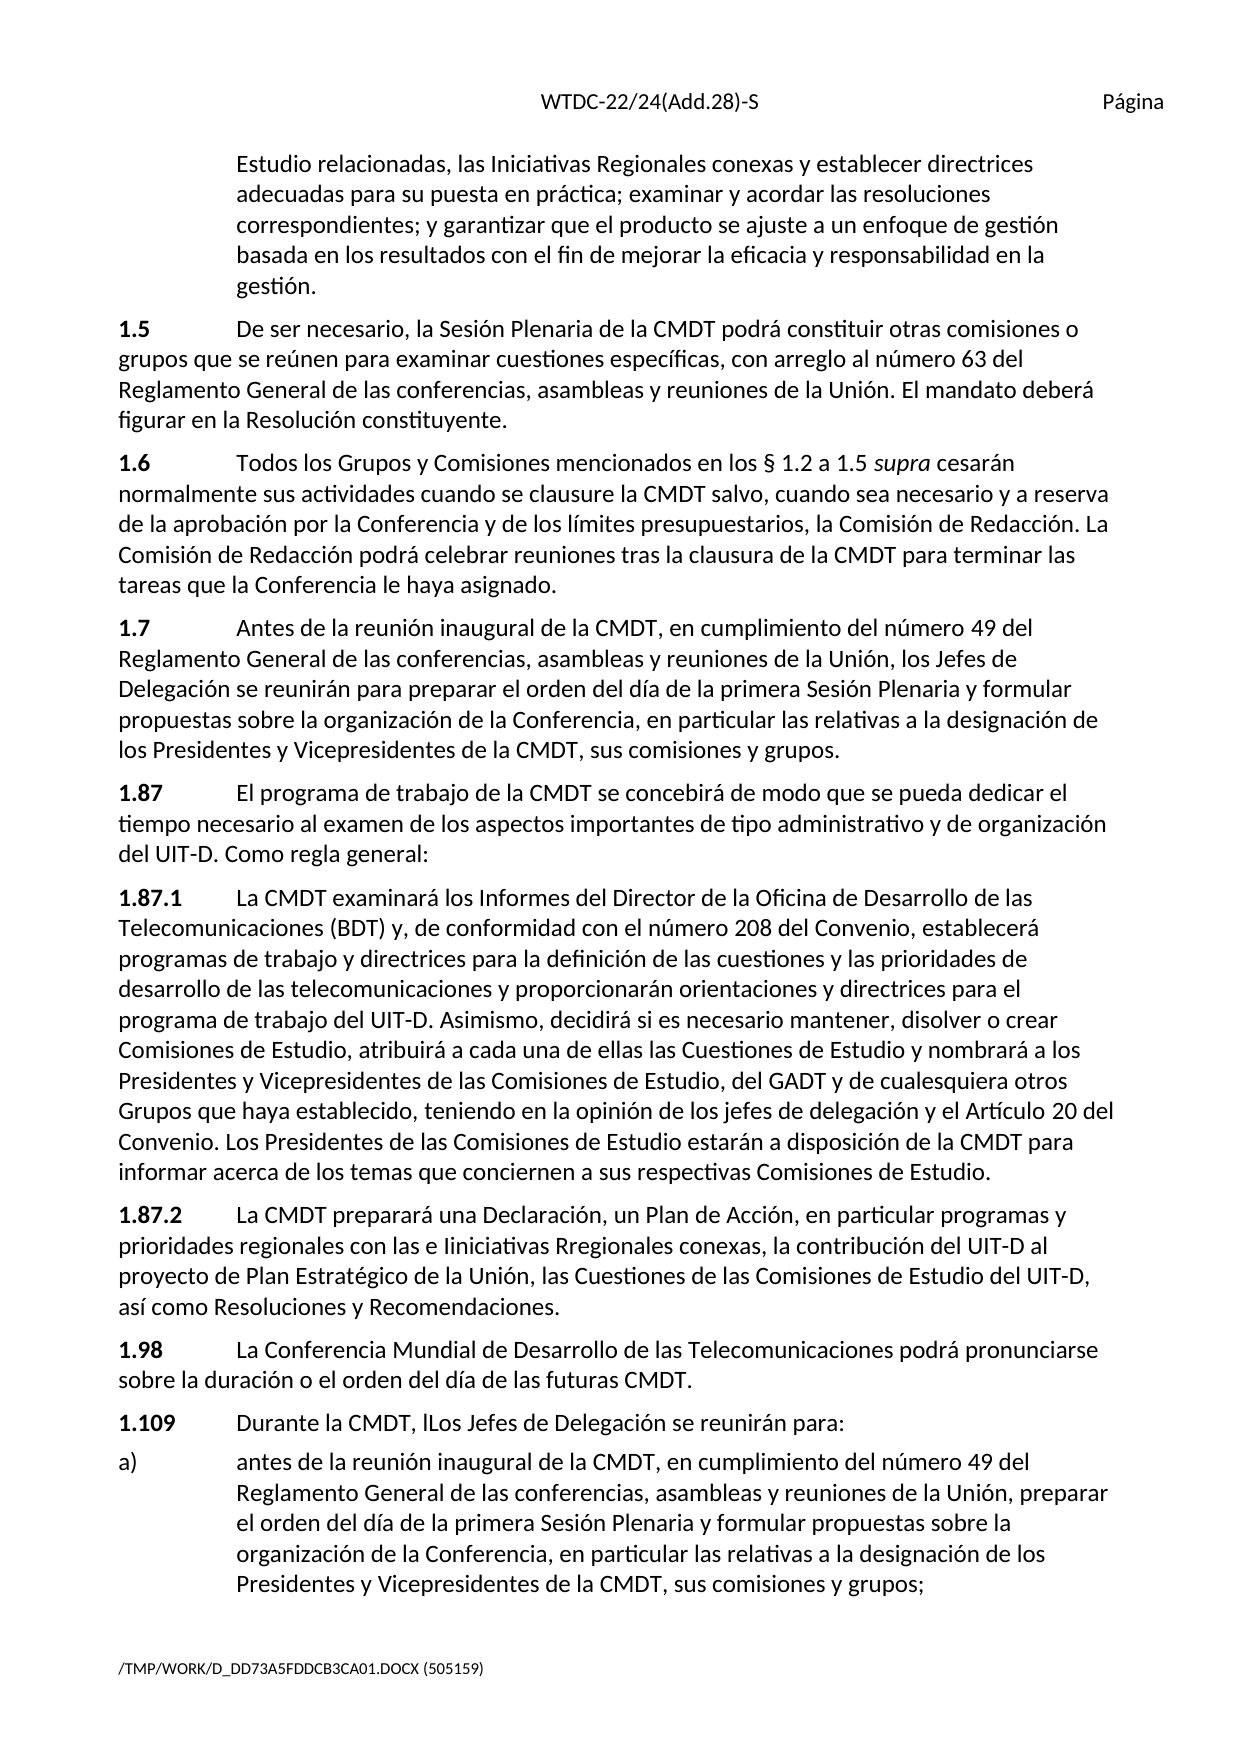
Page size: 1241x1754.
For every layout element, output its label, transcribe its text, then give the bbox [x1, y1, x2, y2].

text 1. os Jefes de Delegación se reunirán para: [118, 1407, 1122, 1438]
text 1..2 La CMDT preparará una Declaración, un Plan de Acción, en particular programas niciativas egionales, las Cuestiones de las Comisiones de Estudio del UIT-D, así como Resoluciones y Recomendaciones. [118, 1199, 1122, 1321]
text 1..1 La CMDT examinará los Informes del Director de la Oficina de Desarrollo de las Telecomunicaciones (BDT) y, de conformidad con el número 208 del Convenio, establecerá programas de trabajo y directrices para la definición de las cuestiones y las prioridades de desarrollo de las telecomunicaciones y proporcionarán orientaciones y directrices para el programa de trabajo del UIT-D. Asimismo, decidirá si es necesario mantener, disolver o crear Comisiones de Estudio, atribuirá a cada una de ellas las Cuestiones de Estudio y nombrará a los Presidentes y Vicepresidentes de las Comisiones de Estudio, del GADT y de cualesquiera otros Grupos que haya establecido, teniendo en la opinión de los jefes de delegación y el Artículo 20 del Convenio. Los Presidentes de las Comisiones de Estudio estarán a disposición de la CMDT para informar acerca de los temas que conciernen a sus respectivas Comisiones de Estudio. [118, 882, 1122, 1187]
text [118, 148, 1122, 300]
text 1.6 Todos los Grupos y Comisiones mencionados en los § 1.2 a 1.5 supra cesarán normalmente sus actividades cuando se clausure la CMDT salvo, cuando sea necesario y a reserva de la aprobación por la Conferencia y de los límites presupuestarios, la Comisión de Redacción. La Comisión de Redacción podrá celebrar reuniones tras la clausura de la CMDT para terminar las tareas que la Conferencia le haya asignado. [118, 447, 1122, 600]
text 1. El programa de trabajo de la CMDT se concebirá de modo que se pueda dedicar el tiempo necesario al examen de los aspectos importantes de tipo administrativo y de organización del UIT-D. Como regla general: [118, 778, 1122, 869]
text a) [118, 1446, 1122, 1599]
text 1.5 De ser necesario, la Sesión Plenaria de la CMDT podrá constituir otras comisiones o grupos que se reúnen para examinar cuestiones específicas, con arreglo al número 63 del Reglamento General de las conferencias, asambleas y reuniones de la Unión. El mandato deberá figurar en la Resolución constituyente. [118, 313, 1122, 435]
text 1. La Conferencia Mundial de Desarrollo de las Telecomunicaciones podrá pronunciarse sobre la duración o el orden del día de las futuras CMDT. [118, 1334, 1122, 1395]
